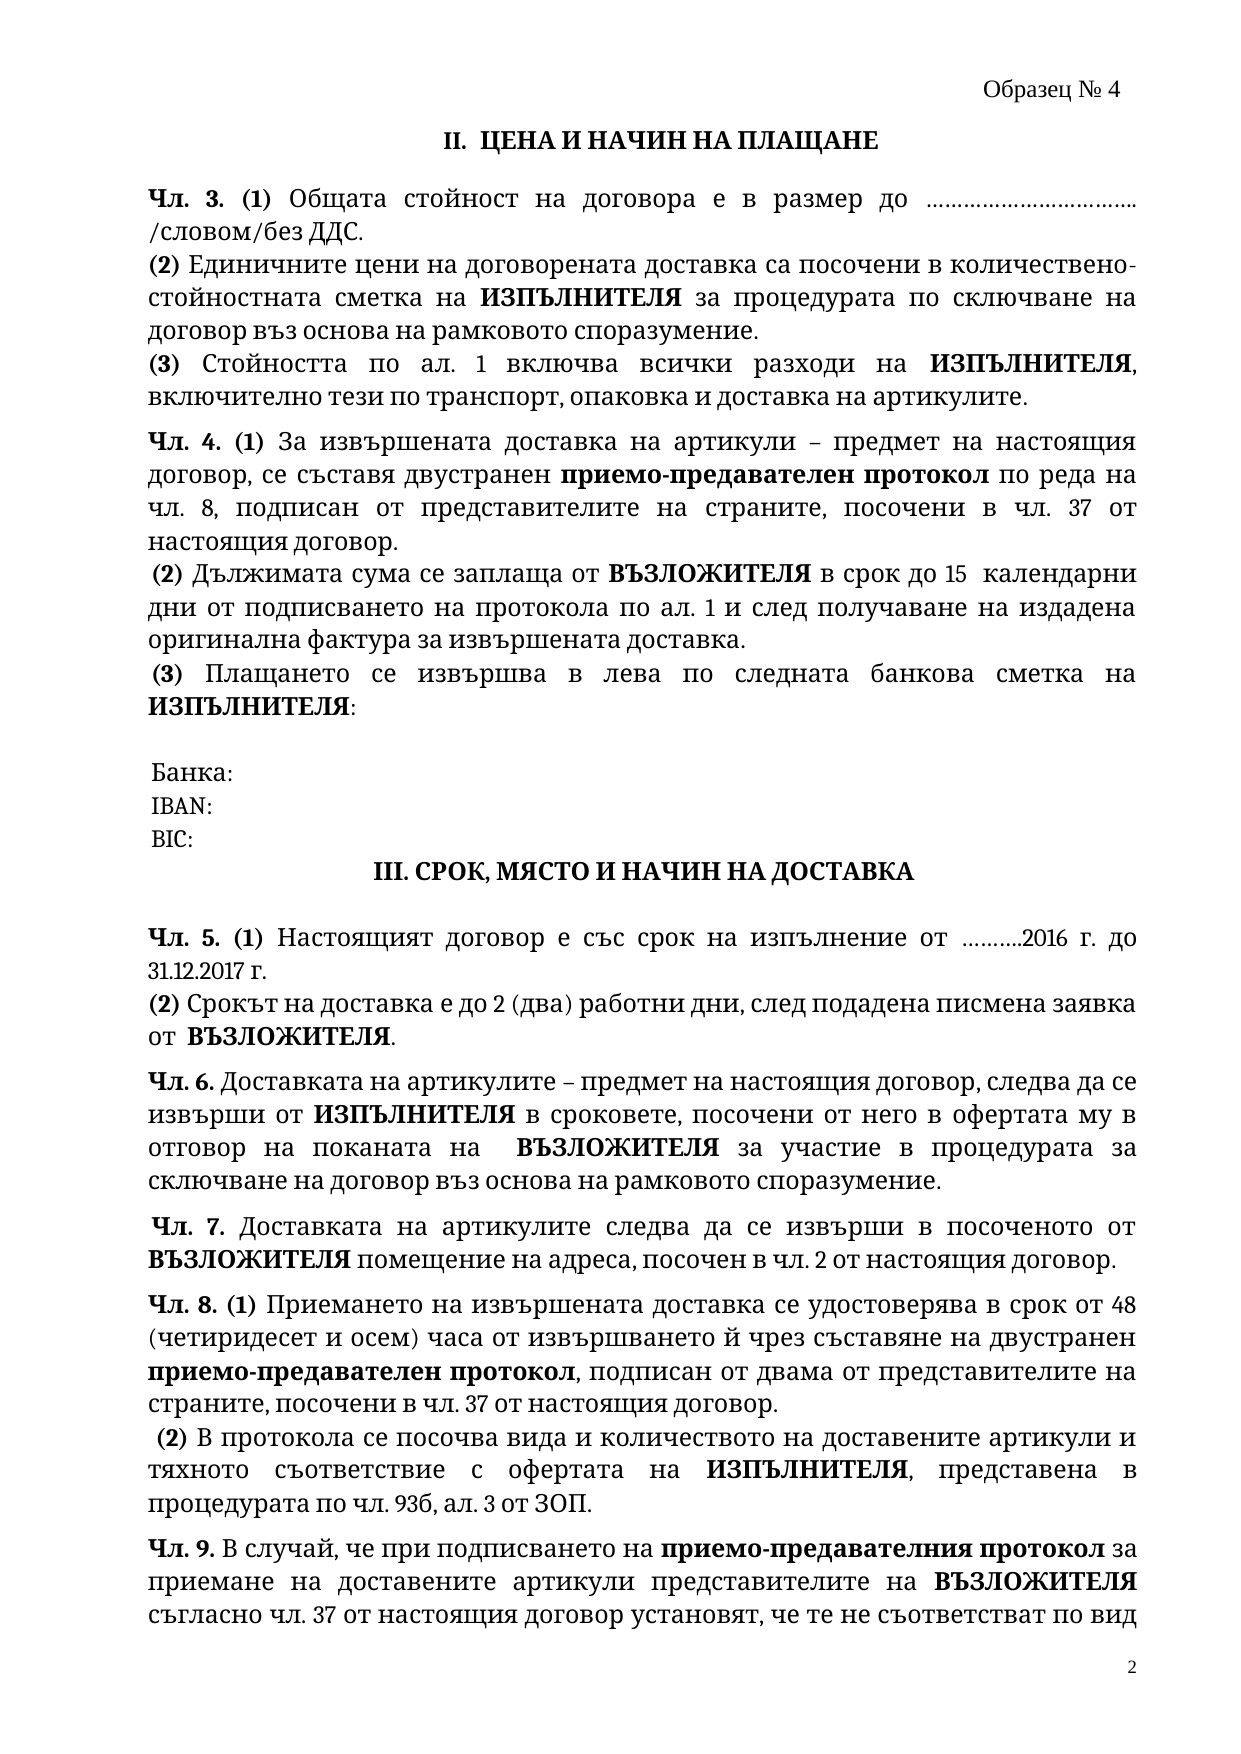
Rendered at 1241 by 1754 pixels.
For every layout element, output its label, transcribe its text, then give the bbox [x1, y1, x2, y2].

text Чл. 8. (1) Приемането на извършената доставка се удостоверява в срок от 48 (четиридесет и осем) часа от извършването й чрез съставяне на двустранен приемо-предавателен протокол, подписан от двама от представителите на страните, посочени в чл. 37 от настоящия договор. [148, 1291, 1137, 1419]
text Чл. 5. (1) Настоящият договор е със срок на изпълнение от ……….2016 г. до 31.12.2017 г. [148, 924, 1138, 985]
text BIC: [148, 824, 1137, 853]
list ЦЕНА И НАЧИН НА ПЛАЩАНЕ [185, 127, 1137, 155]
text Чл. 3. (1) Общата стойност на договора е в размер до ……………………………. /словом/без ДДС. [148, 185, 1137, 246]
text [148, 1535, 1138, 1630]
subtitle (2) В протокола се посочва вида и количеството на доставените артикули и тяхното съответствие с офертата на ИЗПЪЛНИТЕЛЯ, представена в процедурата по чл. 93б, ал. 3 от ЗОП. [148, 1423, 1138, 1518]
text (3) Стойността по ал. 1 включва всички разходи на ИЗПЪЛНИТЕЛЯ, включително тези по транспорт, опаковка и доставка на артикулите. [148, 350, 1137, 412]
text (3) Плащането се извършва в лева по следната банкова сметка на ИЗПЪЛНИТЕЛЯ: [148, 659, 1137, 721]
text (2) Единичните цени на договорената доставка са посочени в количествено-стойностната сметка на ИЗПЪЛНИТЕЛЯ за процедурата по сключване на договор въз основа на рамковото споразумение. [148, 251, 1137, 346]
text (2) Срокът на доставка е до 2 (два) работни дни, след подадена писмена заявка от ВЪЗЛОЖИТЕЛЯ. [148, 990, 1138, 1051]
text Чл. 6. Доставката на артикулите – предмет на настоящия договор, следва да се извърши от ИЗПЪЛНИТЕЛЯ в сроковете, посочени от него в офертата му в отговор на поканата на ВЪЗЛОЖИТЕЛЯ за участие в процедурата за сключване на договор въз основа на рамковото споразумение. [148, 1068, 1138, 1196]
text Чл. 4. (1) За извършената доставка на артикули – предмет на настоящия договор, се съставя двустранен приемо-предавателен протокол по реда на чл. 8, подписан от представителите на страните, посочени в чл. 37 от настоящия договор. [148, 428, 1137, 556]
text Чл. 7. Доставката на артикулите следва да се извърши в посоченото от ВЪЗЛОЖИТЕЛЯ помещение на адреса, посочен в чл. 2 от настоящия договор. [148, 1213, 1137, 1274]
text (2) Дължимата сума се заплаща от ВЪЗЛОЖИТЕЛЯ в срок до 15 календарни дни от подписването на протокола по ал. 1 и след получаване на издадена оригинална фактура за извършената доставка. [148, 560, 1137, 655]
text ІІІ. СРОК, МЯСТО И НАЧИН НА ДОСТАВКА [148, 858, 1137, 886]
text Банка: [148, 758, 1137, 787]
text IBAN: [148, 792, 1137, 820]
